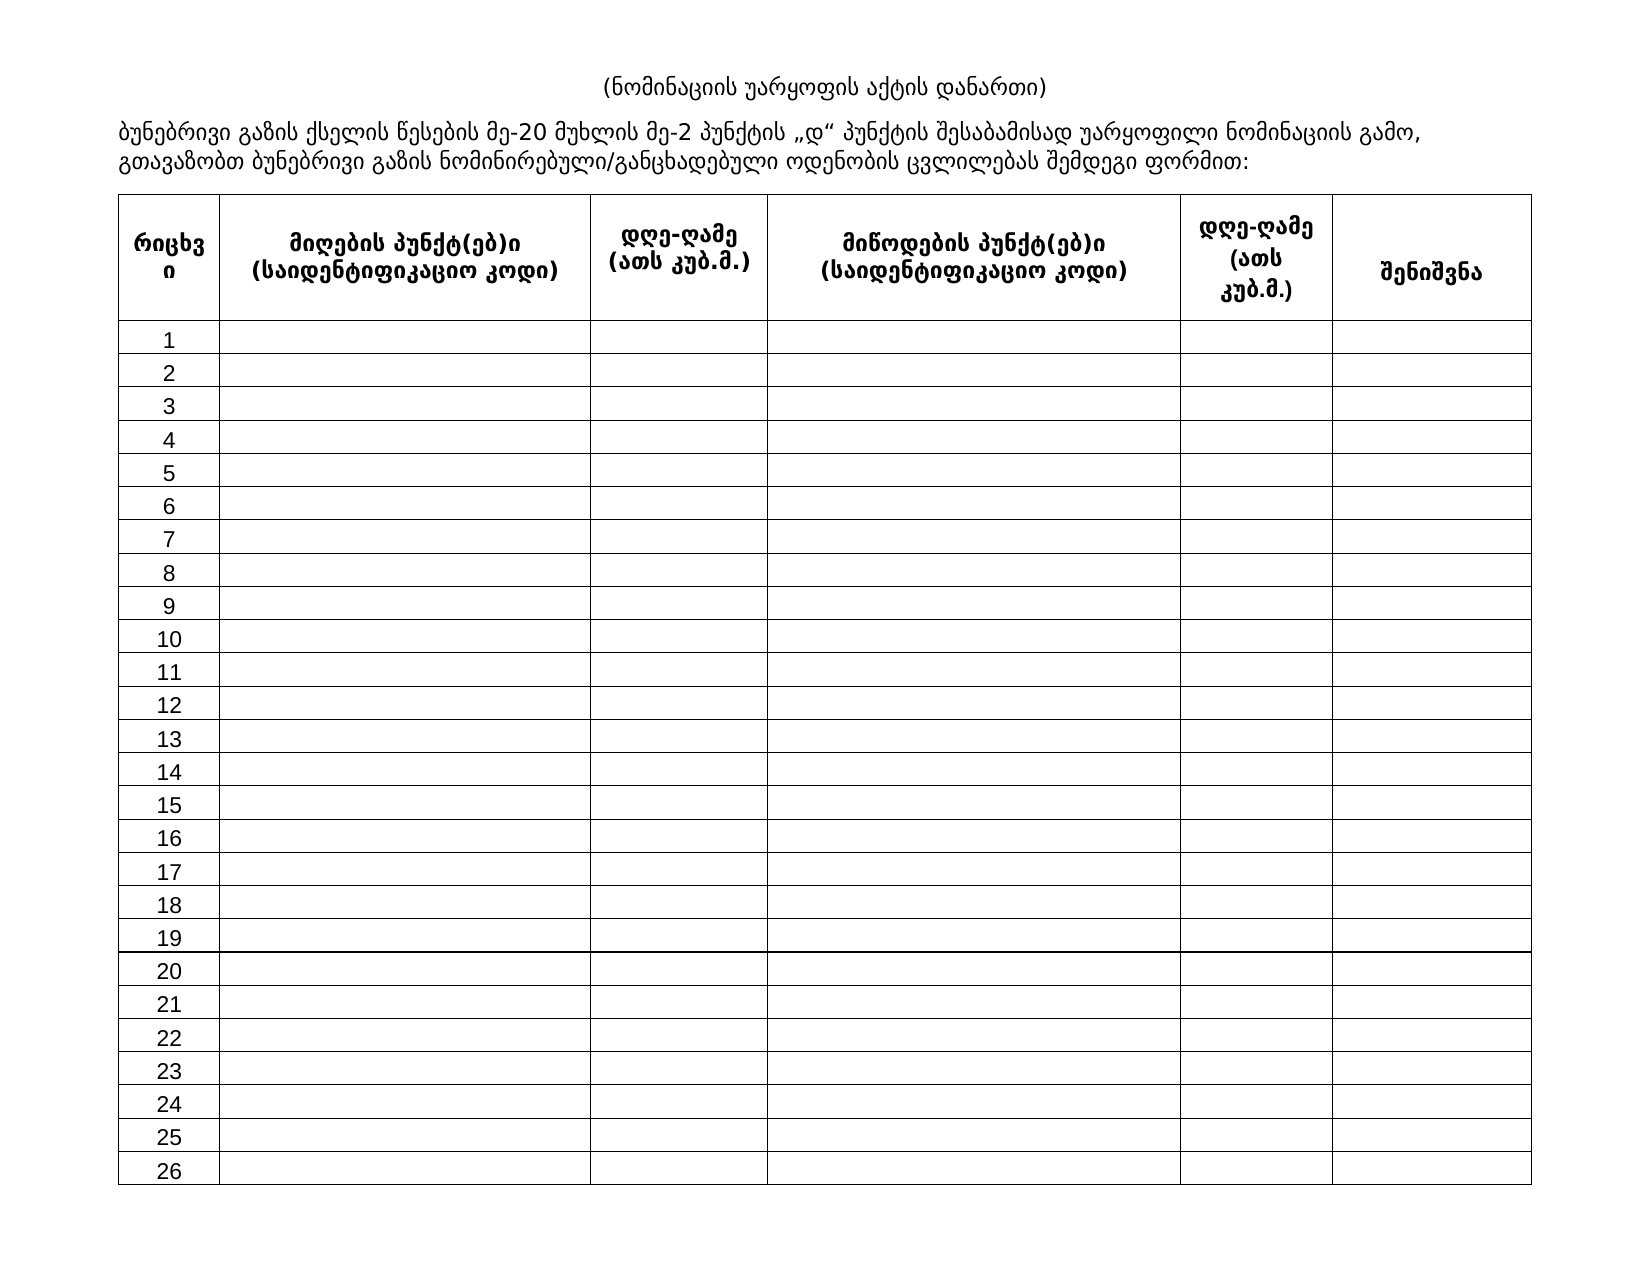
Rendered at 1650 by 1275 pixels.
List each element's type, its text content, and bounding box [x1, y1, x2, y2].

table_cell [768, 1152, 1180, 1184]
table_cell [1333, 487, 1531, 519]
table_cell [768, 520, 1180, 553]
table_cell [768, 387, 1180, 420]
table_cell 26 [119, 1152, 219, 1184]
table_header დღე-ღამე (ათს კუბ.მ.) [1181, 195, 1332, 320]
table_cell [220, 421, 590, 453]
table_cell [768, 1019, 1180, 1051]
table_cell 23 [119, 1052, 219, 1084]
table_cell [591, 820, 767, 852]
table_cell [220, 820, 590, 852]
table_cell [1181, 786, 1332, 818]
table_cell 8 [119, 554, 219, 586]
table_cell [1181, 620, 1332, 652]
table_cell [1333, 1019, 1531, 1051]
table_cell [591, 986, 767, 1018]
table_cell [220, 687, 590, 719]
table_cell [1333, 820, 1531, 852]
table_cell [220, 520, 590, 553]
table_cell [1181, 753, 1332, 785]
table_cell [220, 753, 590, 785]
table_header შენიშვნა [1333, 195, 1531, 320]
table_cell [768, 653, 1180, 686]
table_cell [591, 620, 767, 652]
table_cell [591, 554, 767, 586]
table_cell [220, 886, 590, 918]
table_cell [591, 919, 767, 951]
table_cell [768, 1085, 1180, 1117]
table_cell [220, 454, 590, 486]
table_cell [1333, 554, 1531, 586]
table_cell 3 [119, 387, 219, 420]
table_cell [1333, 620, 1531, 652]
table_cell [591, 1085, 767, 1117]
table_cell [220, 387, 590, 420]
table_cell [220, 354, 590, 386]
table_cell 24 [119, 1085, 219, 1117]
table_cell [1333, 853, 1531, 885]
table_cell [220, 487, 590, 519]
table_header მიღების პუნქტ(ებ)ი (საიდენტიფიკაციო კოდი) [220, 195, 590, 320]
text (ნომინაციის უარყოფის აქტის დანართი) [118, 74, 1532, 101]
table_cell 17 [119, 853, 219, 885]
table_cell [1333, 587, 1531, 619]
table_cell [1333, 953, 1531, 984]
table_cell [1181, 886, 1332, 918]
table_cell [1333, 653, 1531, 686]
table_cell [1181, 1019, 1332, 1051]
table_cell [220, 653, 590, 686]
table_header რიცხვი [119, 195, 219, 320]
table_cell 1 [119, 321, 219, 353]
table_cell [1333, 354, 1531, 386]
table_cell [768, 720, 1180, 752]
table_cell [591, 1052, 767, 1084]
table_cell [591, 321, 767, 353]
table_cell [220, 853, 590, 885]
table_cell [220, 554, 590, 586]
table_cell 16 [119, 820, 219, 852]
table_cell [1333, 1052, 1531, 1084]
table_cell [1181, 354, 1332, 386]
table_cell [1181, 687, 1332, 719]
table_cell 2 [119, 354, 219, 386]
table_cell [591, 653, 767, 686]
table_cell [768, 487, 1180, 519]
table_cell [768, 753, 1180, 785]
table_cell [768, 1052, 1180, 1084]
table_cell [768, 820, 1180, 852]
table_cell [1333, 321, 1531, 353]
table_cell [768, 986, 1180, 1018]
table_cell [1181, 421, 1332, 453]
table_cell [1333, 720, 1531, 752]
table_cell [1181, 1052, 1332, 1084]
table_cell [1333, 687, 1531, 719]
table_cell 18 [119, 886, 219, 918]
table_cell [591, 1019, 767, 1051]
table_cell 5 [119, 454, 219, 486]
table_cell [591, 953, 767, 984]
table_cell 25 [119, 1119, 219, 1151]
table_cell [768, 919, 1180, 951]
table_cell 22 [119, 1019, 219, 1051]
table_cell [1181, 720, 1332, 752]
table_cell 19 [119, 919, 219, 951]
table_cell [768, 886, 1180, 918]
table_cell [591, 587, 767, 619]
table_cell [1181, 986, 1332, 1018]
table_cell [591, 454, 767, 486]
table_cell [768, 620, 1180, 652]
table_cell [220, 1019, 590, 1051]
table_cell [1181, 520, 1332, 553]
table_cell [220, 620, 590, 652]
table_cell [220, 720, 590, 752]
table_cell [220, 1052, 590, 1084]
table_cell [591, 421, 767, 453]
table_cell [220, 1119, 590, 1151]
text ბუნებრივი გაზის ქსელის წესების მე-20 მუხლის მე-2 პუნქტის „დ“ პუნქტის შესაბამისად უარყოფილი ნომინაციის გამო, გთავაზობთ ბუნებრივი გაზის ნომინირებული/განცხადებული ოდენობის ცვლილებას შემდეგი ფორმით: [118, 119, 1532, 175]
table_cell [591, 387, 767, 420]
table_cell 20 [119, 953, 219, 984]
table_cell 21 [119, 986, 219, 1018]
table_cell [591, 886, 767, 918]
table_cell 11 [119, 653, 219, 686]
table_cell [768, 1119, 1180, 1151]
table_cell [1181, 387, 1332, 420]
table_cell [1333, 520, 1531, 553]
table_cell [1333, 886, 1531, 918]
table_cell [591, 354, 767, 386]
table_cell [1181, 919, 1332, 951]
table_cell 7 [119, 520, 219, 553]
table_cell [1333, 454, 1531, 486]
table_cell [1181, 487, 1332, 519]
table_cell [1181, 1085, 1332, 1117]
table_cell [1333, 753, 1531, 785]
table_cell [768, 554, 1180, 586]
table_cell [220, 587, 590, 619]
table_cell [591, 487, 767, 519]
table_header მიწოდების პუნქტ(ებ)ი (საიდენტიფიკაციო კოდი) [768, 195, 1180, 320]
table_cell [1181, 554, 1332, 586]
table_cell [591, 753, 767, 785]
table_cell [768, 853, 1180, 885]
table_cell [1333, 919, 1531, 951]
table_cell [1333, 786, 1531, 818]
table_cell [591, 1119, 767, 1151]
table_cell [1181, 820, 1332, 852]
table_cell [591, 786, 767, 818]
table_cell [1181, 953, 1332, 984]
table_cell [768, 786, 1180, 818]
table_cell 4 [119, 421, 219, 453]
table_cell [591, 720, 767, 752]
table_cell [1181, 853, 1332, 885]
table_cell [220, 1085, 590, 1117]
table_cell [768, 354, 1180, 386]
table_cell 9 [119, 587, 219, 619]
table_cell [1181, 653, 1332, 686]
table_cell [220, 986, 590, 1018]
table_cell [768, 587, 1180, 619]
table_cell [1333, 1119, 1531, 1151]
table_cell [591, 687, 767, 719]
table_cell [1333, 1152, 1531, 1184]
table_cell [591, 853, 767, 885]
table_cell [220, 1152, 590, 1184]
table_cell [220, 321, 590, 353]
table_cell [768, 953, 1180, 984]
table_cell [1181, 321, 1332, 353]
table_cell [1333, 986, 1531, 1018]
table_cell [220, 919, 590, 951]
table_cell [1333, 421, 1531, 453]
table_cell [1181, 587, 1332, 619]
table_cell [220, 786, 590, 818]
table_cell [768, 454, 1180, 486]
table_cell [591, 1152, 767, 1184]
table_cell 14 [119, 753, 219, 785]
table_cell [768, 321, 1180, 353]
table_cell 10 [119, 620, 219, 652]
table_cell [768, 687, 1180, 719]
table_cell [220, 953, 590, 984]
table_cell [1181, 1119, 1332, 1151]
table_cell [1181, 1152, 1332, 1184]
table_header დღე-ღამე (ათს კუბ.მ.) [591, 195, 767, 320]
table_cell 12 [119, 687, 219, 719]
table_cell [1333, 387, 1531, 420]
table_cell 6 [119, 487, 219, 519]
table_cell 15 [119, 786, 219, 818]
table_cell [768, 421, 1180, 453]
table_cell 13 [119, 720, 219, 752]
table_cell [1333, 1085, 1531, 1117]
table_cell [1181, 454, 1332, 486]
table_cell [591, 520, 767, 553]
